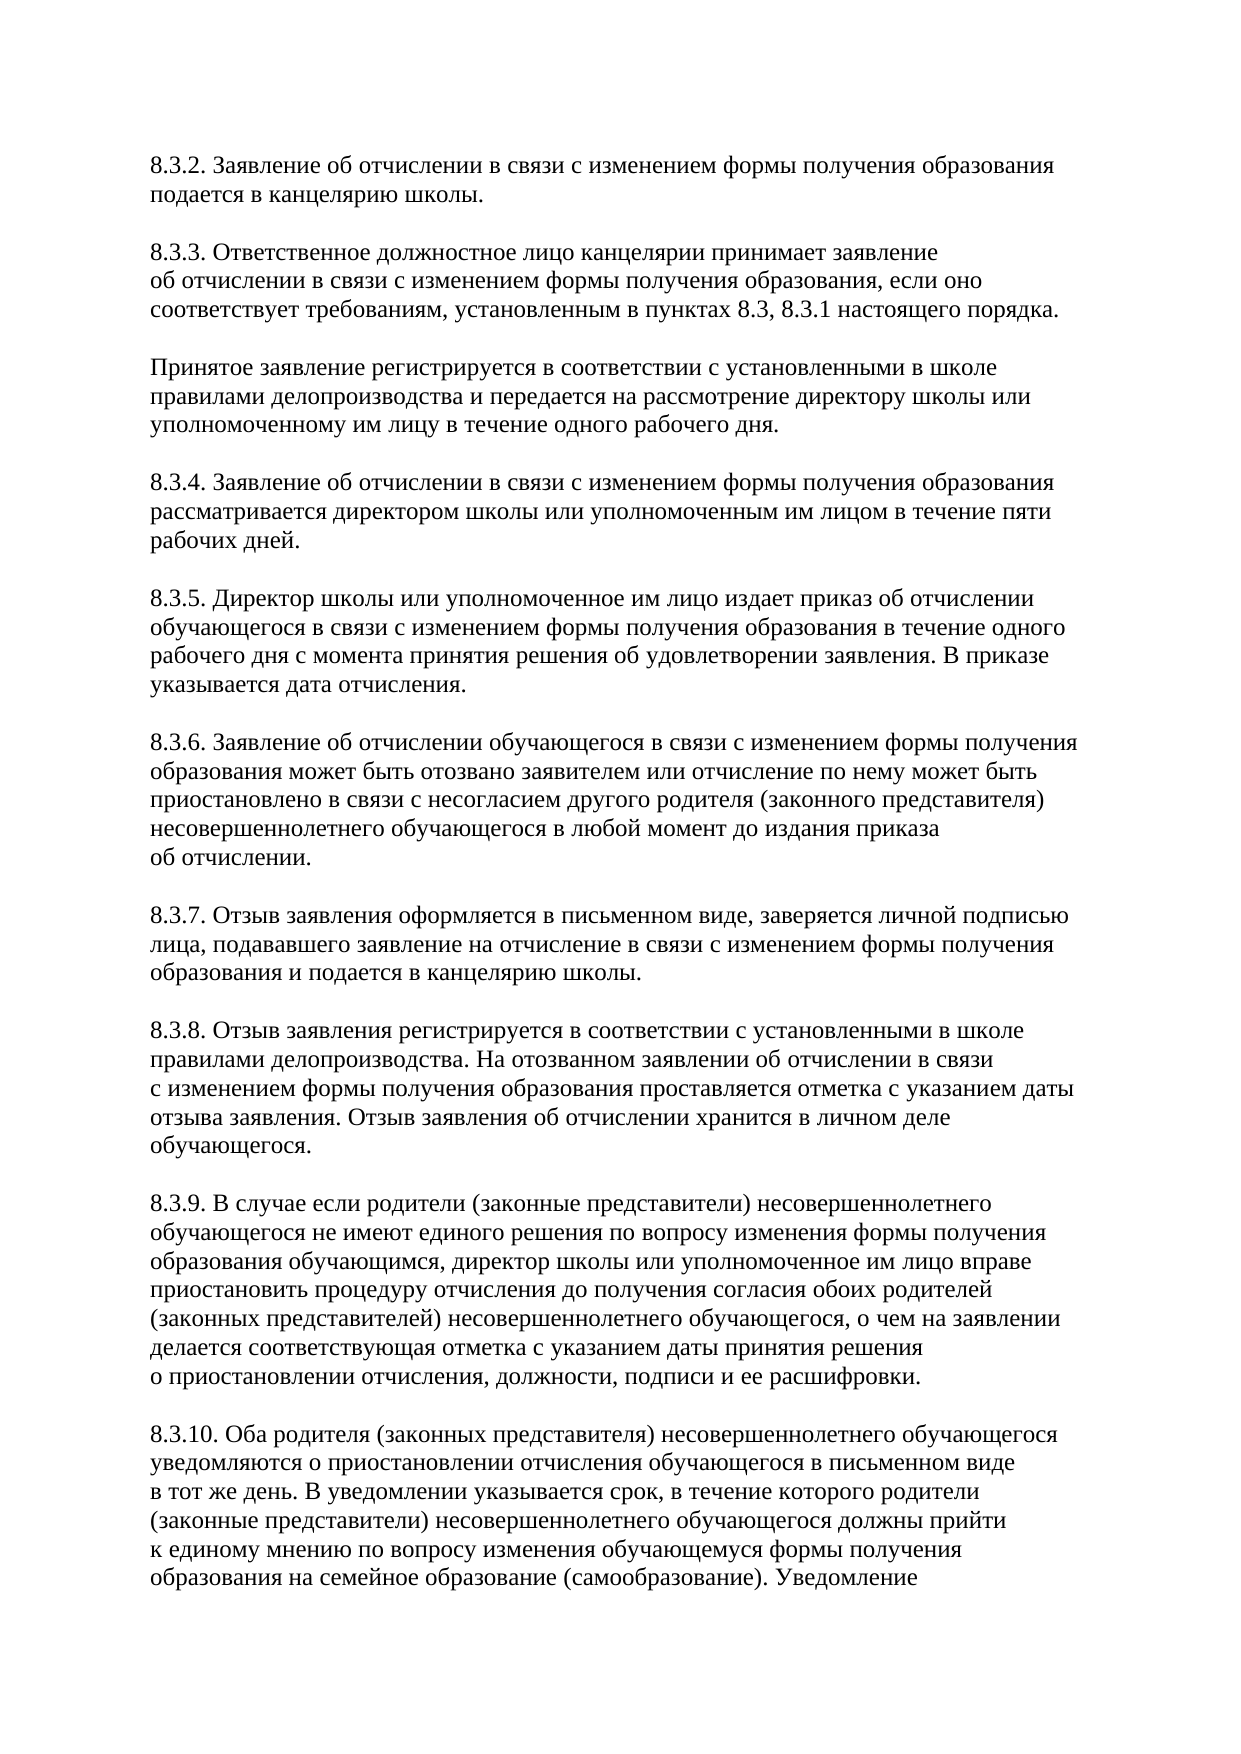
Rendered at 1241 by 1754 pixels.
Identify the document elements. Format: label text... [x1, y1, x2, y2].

text 8.3.7. Отзыв заявления оформляется в письменном виде, заверяется личной подписью лица, подававшего заявление на отчисление в связи с изменением формы получения образования и подается в канцелярию школы. [150, 987, 1090, 1073]
text 8.3.9. В случае если родители (законные представители) несовершеннолетнего обучающегося не имеют единого решения по вопросу изменения формы получения образования обучающимся, директор школы или уполномоченное им лицо вправе приостановить процедуру отчисления до получения согласия обоих родителей (законных представителей) несовершеннолетнего обучающегося, о чем на заявлении делается соответствующая отметка с указанием даты принятия решения о приостановлении отчисления, должности, подписи и ее расшифровки. [150, 1275, 1090, 1476]
text 8.3.5. Директор школы или уполномоченное им лицо издает приказ об отчислении обучающегося в связи с изменением формы получения образования в течение одного рабочего дня с момента принятия решения об удовлетворении заявления. В приказе указывается дата отчисления. [150, 669, 1090, 784]
list желаемая дата отчисления в связи с изменением формы получения образования. [194, 150, 1071, 207]
text 8.3.3. Ответственное должностное лицо канцелярии принимает заявление об отчислении в связи с изменением формы получения образования, если оно соответствует требованиям, установленным в пунктах 8.3, 8.3.1 настоящего порядка. [150, 323, 1090, 409]
text 8.3.2. Заявление об отчислении в связи с изменением формы получения образования подается в канцелярию школы. [150, 237, 1090, 294]
text 8.3.8. Отзыв заявления регистрируется в соответствии с установленными в школе правилами делопроизводства. На отозванном заявлении об отчислении в связи с изменением формы получения образования проставляется отметка с указанием даты отзыва заявления. Отзыв заявления об отчислении хранится в личном деле обучающегося. [150, 1102, 1090, 1246]
text 8.3.4. Заявление об отчислении в связи с изменением формы получения образования рассматривается директором школы или уполномоченным им лицом в течение пяти рабочих дней. [150, 554, 1090, 640]
text 8.3.6. Заявление об отчислении обучающегося в связи с изменением формы получения образования может быть отозвано заявителем или отчисление по нему может быть приостановлено в связи с несогласием другого родителя (законного представителя) несовершеннолетнего обучающегося в любой момент до издания приказа об отчислении. [150, 814, 1090, 957]
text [150, 1505, 1090, 1592]
text Принятое заявление регистрируется в соответствии с установленными в школе правилами делопроизводства и передается на рассмотрение директору школы или уполномоченному им лицу в течение одного рабочего дня. [150, 439, 1090, 525]
